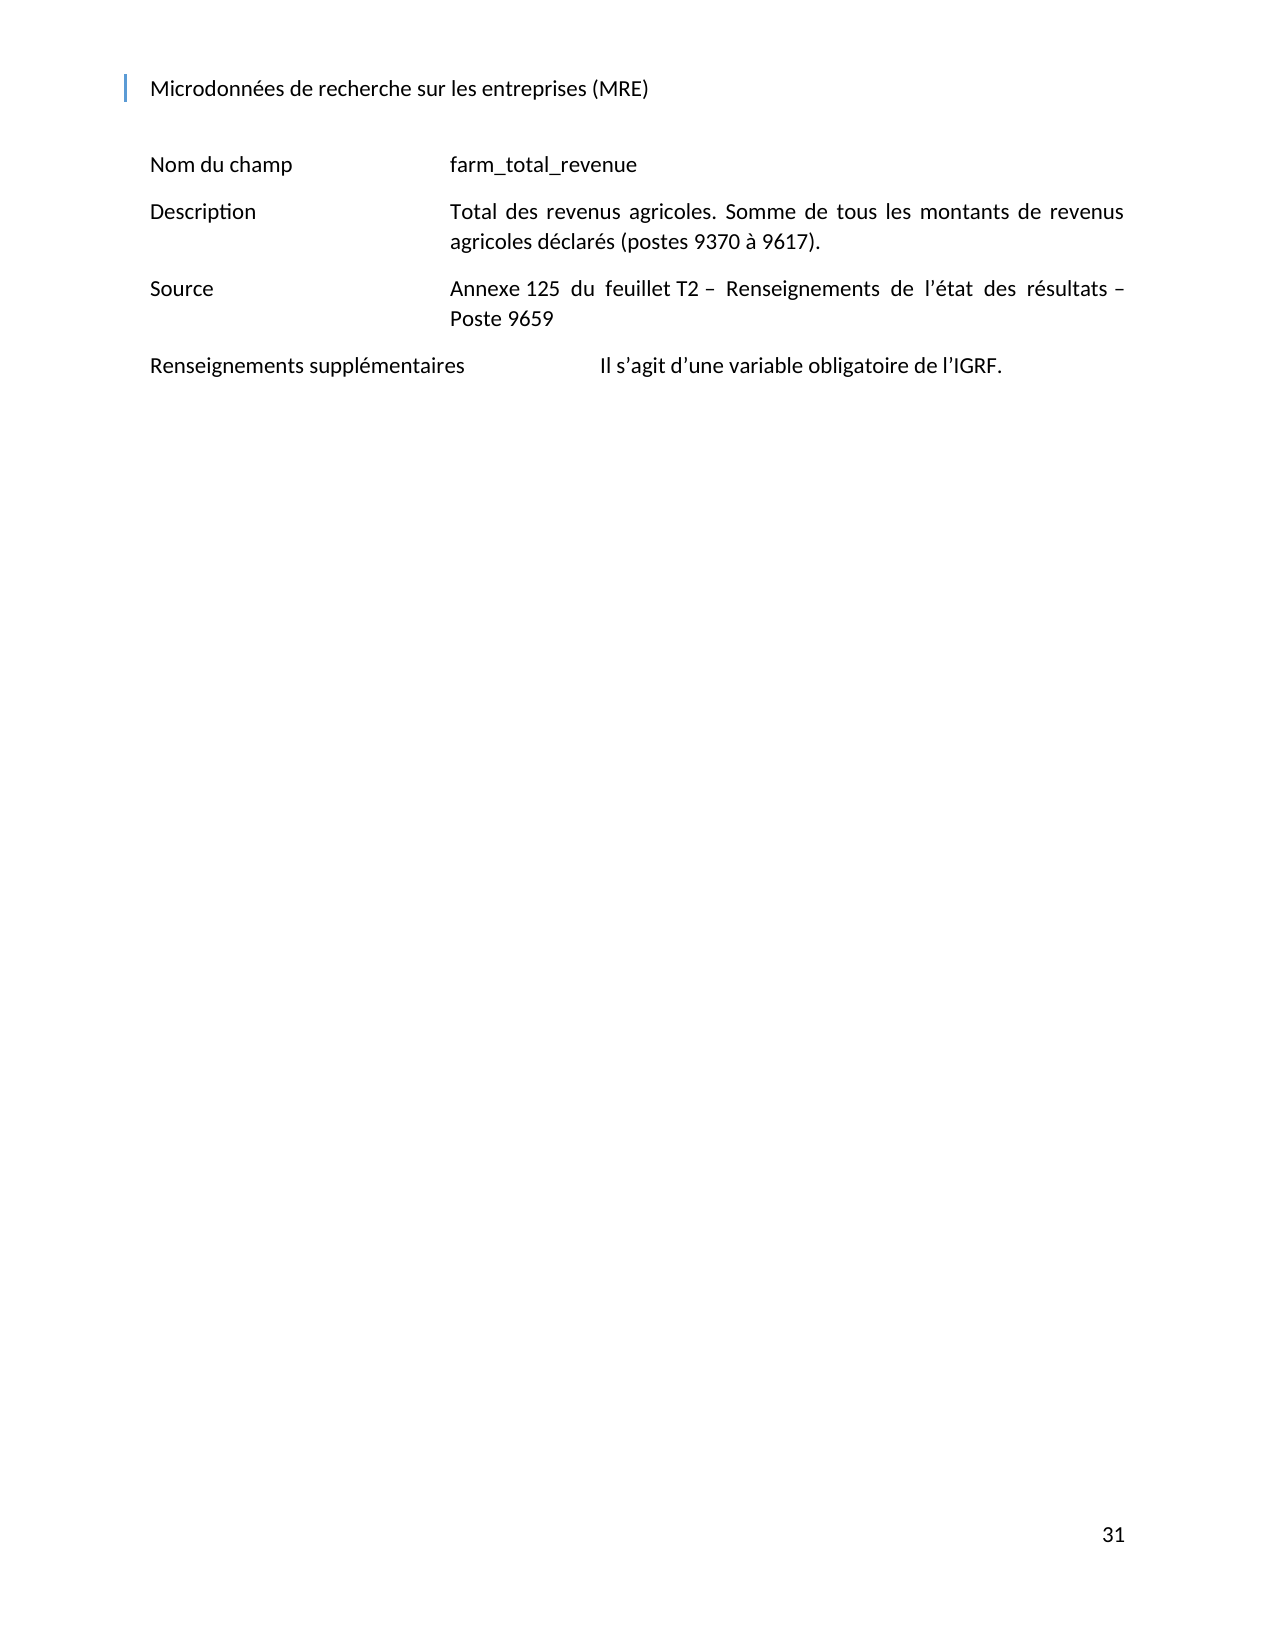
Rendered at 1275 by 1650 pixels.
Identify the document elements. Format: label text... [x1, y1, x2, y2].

text Source Annexe 125 du feuillet T2 – Renseignements de l’état des résultats – Poste 9659 [150, 274, 1125, 332]
text Nom du champ farm_total_revenue [150, 150, 1125, 178]
text Renseignements supplémentaires Il s’agit d’une variable obligatoire de l’IGRF. [150, 351, 1125, 379]
text Description Total des revenus agricoles. Somme de tous les montants de revenus agricoles déclarés (postes 9370 à 9617). [150, 197, 1125, 255]
